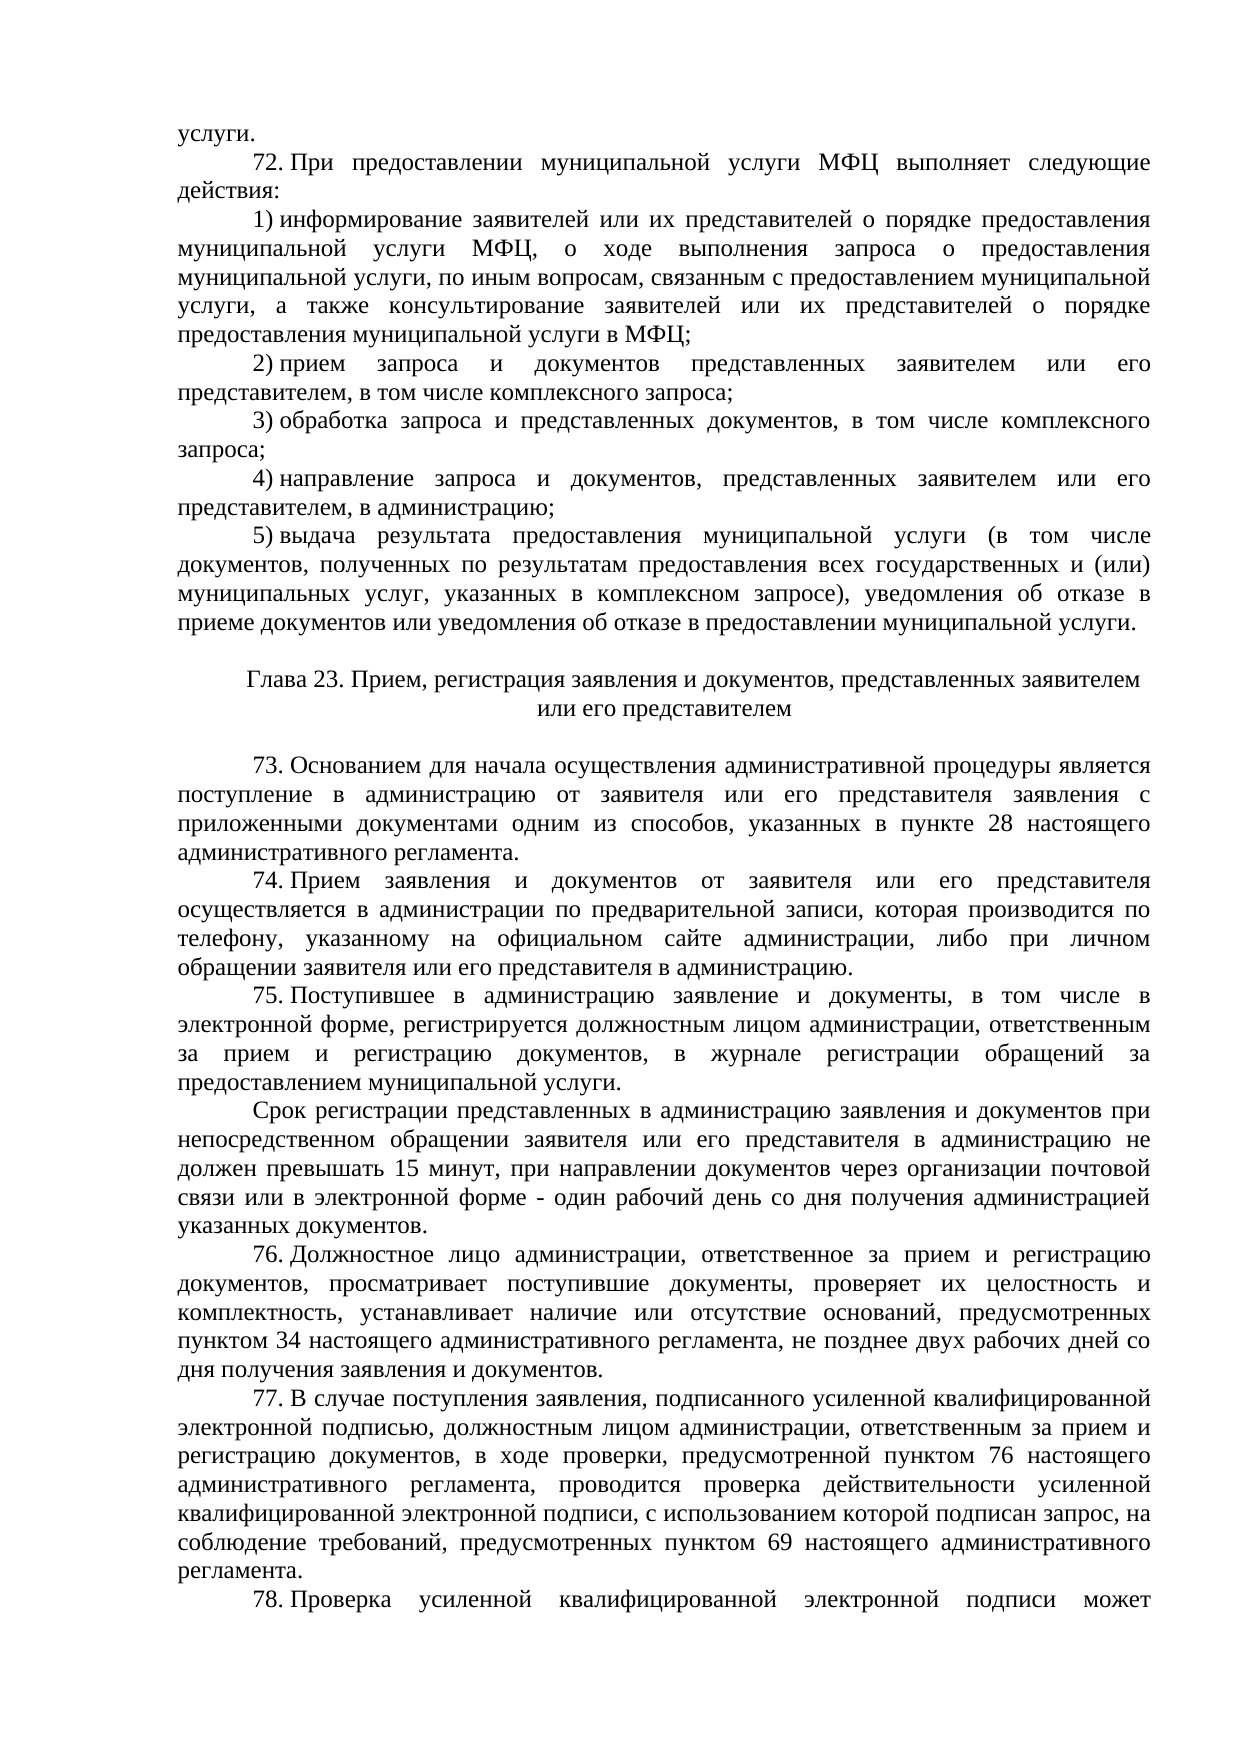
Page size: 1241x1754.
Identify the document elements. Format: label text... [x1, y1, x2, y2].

text 74. Прием заявления и документов от заявителя или его представителя осуществляется в администрации по предварительной записи, которая производится по телефону, указанному на официальном сайте администрации, либо при личном обращении заявителя или его представителя в администрацию. [177, 866, 1152, 981]
text 77. В случае поступления заявления, подписанного усиленной квалифицированной электронной подписью, должностным лицом администрации, ответственным за прием и регистрацию документов, в ходе проверки, предусмотренной пунктом 76 настоящего административного регламента, проводится проверка действительности усиленной квалифицированной электронной подписи, с использованием которой подписан запрос, на соблюдение требований, предусмотренных пунктом 69 настоящего административного регламента. [177, 1383, 1152, 1584]
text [177, 1584, 1152, 1613]
text 73. Основанием для начала осуществления административной процедуры является поступление в администрацию от заявителя или его представителя заявления с приложенными документами одним из способов, указанных в пункте 28 настоящего административного регламента. [177, 751, 1152, 866]
text 3) обработка запроса и представленных документов, в том числе комплексного запроса; [177, 406, 1152, 463]
text 1) информирование заявителей или их представителей о порядке предоставления муниципальной услуги МФЦ, о ходе выполнения запроса о предоставления муниципальной услуги, по иным вопросам, связанным с предоставлением муниципальной услуги, а также консультирование заявителей или их представителей о порядке предоставления муниципальной услуги в МФЦ; [177, 204, 1152, 348]
text 75. Поступившее в администрацию заявление и документы, в том числе в электронной форме, регистрируется должностным лицом администрации, ответственным за прием и регистрацию документов, в журнале регистрации обращений за предоставлением муниципальной услуги. [177, 981, 1152, 1096]
text 72. При предоставлении муниципальной услуги МФЦ выполняет следующие действия: [177, 147, 1152, 204]
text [177, 118, 1152, 147]
text 76. Должностное лицо администрации, ответственное за прием и регистрацию документов, просматривает поступившие документы, проверяет их целостность и комплектность, устанавливает наличие или отсутствие оснований, предусмотренных пунктом 34 настоящего административного регламента, не позднее двух рабочих дней со дня получения заявления и документов. [177, 1239, 1152, 1383]
text 5) выдача результата предоставления муниципальной услуги (в том числе документов, полученных по результатам предоставления всех государственных и (или) муниципальных услуг, указанных в комплексном запросе), уведомления об отказе в приеме документов или уведомления об отказе в предоставлении муниципальной услуги. [177, 521, 1152, 636]
text Срок регистрации представленных в администрацию заявления и документов при непосредственном обращении заявителя или его представителя в администрацию не должен превышать 15 минут, при направлении документов через организации почтовой связи или в электронной форме - один рабочий день со дня получения администрацией указанных документов. [177, 1096, 1152, 1239]
text 2) прием запроса и документов представленных заявителем или его представителем, в том числе комплексного запроса; [177, 348, 1152, 406]
text Глава 23. Прием, регистрация заявления и документов, представленных заявителем или его представителем [177, 664, 1152, 722]
text 4) направление запроса и документов, представленных заявителем или его представителем, в администрацию; [177, 463, 1152, 521]
